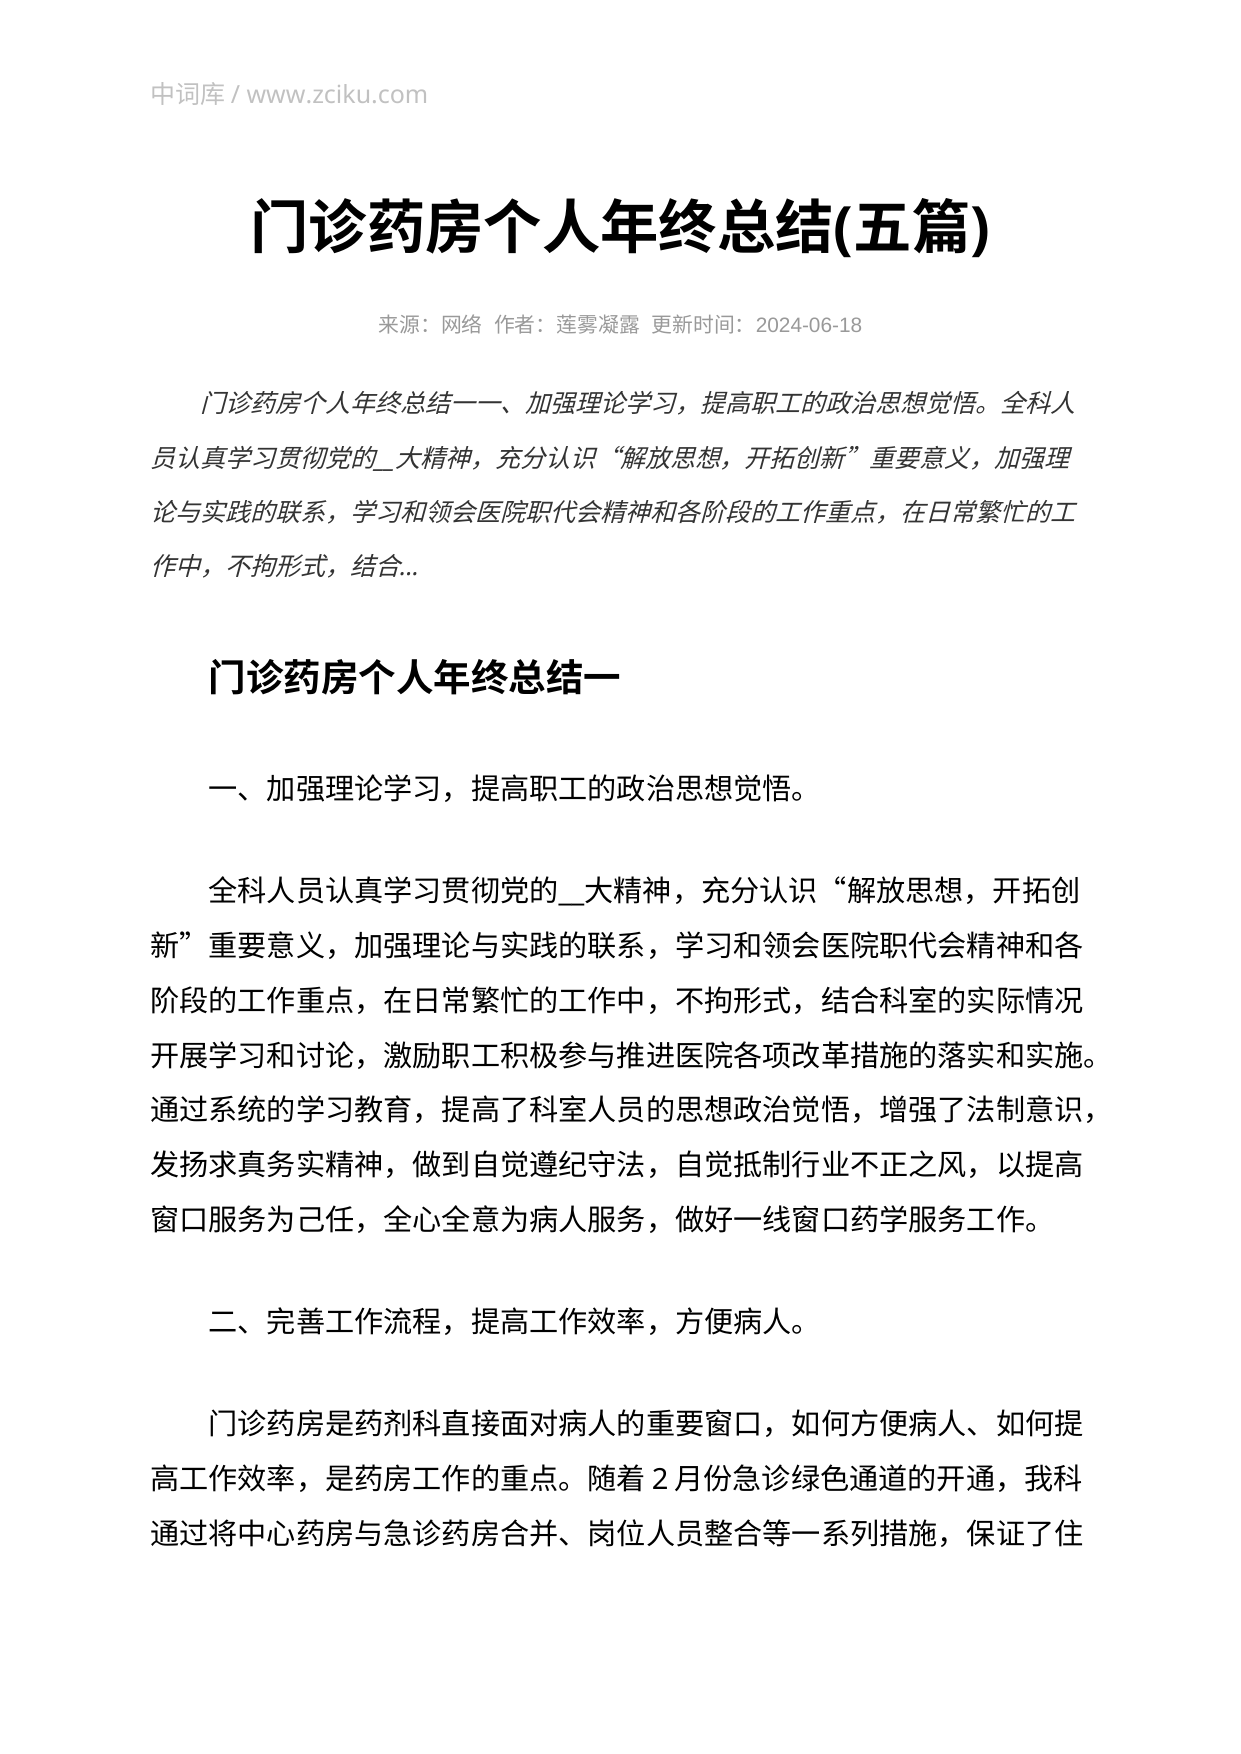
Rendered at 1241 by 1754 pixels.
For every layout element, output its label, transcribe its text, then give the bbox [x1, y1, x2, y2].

text 二、完善工作流程，提高工作效率，方便病人。 [150, 1298, 1090, 1341]
text 来源：网络 作者：莲雾凝露 更新时间：2024-06-18 [150, 313, 1090, 337]
subtitle 门诊药房个人年终总结(五篇) [150, 181, 1090, 266]
text 一、加强理论学习，提高职工的政治思想觉悟。 [150, 766, 1090, 808]
text 门诊药房个人年终总结一一、加强理论学习，提高职工的政治思想觉悟。全科人员认真学习贯彻党的__大精神，充分认识“解放思想，开拓创新”重要意义，加强理论与实践的联系，学习和领会医院职代会精神和各阶段的工作重点，在日常繁忙的工作中，不拘形式，结合... [150, 384, 1090, 583]
text 门诊药房个人年终总结一 [150, 648, 1090, 702]
text 全科人员认真学习贯彻党的__大精神，充分认识“解放思想，开拓创新”重要意义，加强理论与实践的联系，学习和领会医院职代会精神和各阶段的工作重点，在日常繁忙的工作中，不拘形式，结合科室的实际情况开展学习和讨论，激励职工积极参与推进医院各项改革措施的落实和实施。通过系统的学习教育，提高了科室人员的思想政治觉悟，增强了法制意识，发扬求真务实精神，做到自觉遵纪守法，自觉抵制行业不正之风，以提高窗口服务为己任，全心全意为病人服务，做好一线窗口药学服务工作。 [150, 867, 1090, 1239]
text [150, 1400, 1090, 1552]
